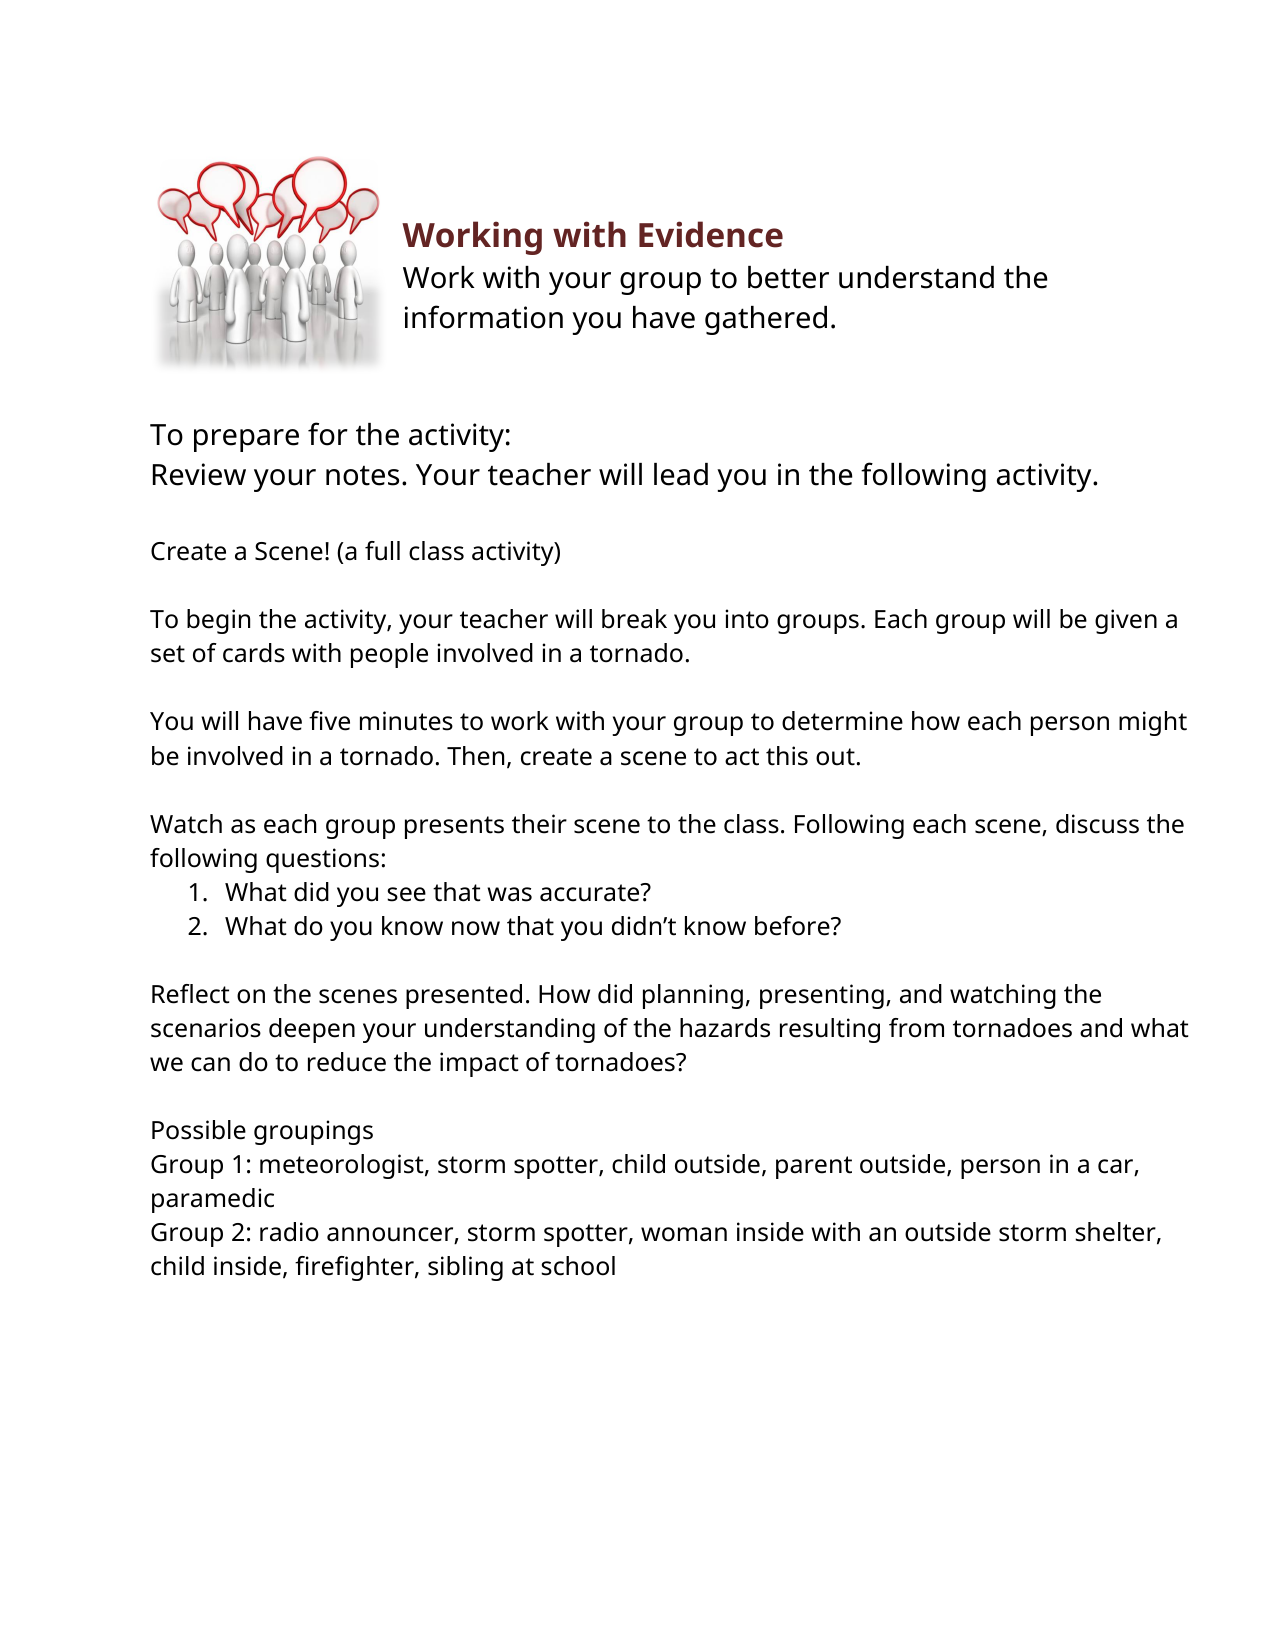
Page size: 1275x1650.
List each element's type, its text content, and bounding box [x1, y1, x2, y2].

list What do you know now that you didn’t know before? [187, 908, 1210, 942]
text Watch as each group presents their scene to the class. Following each scene, discuss the following questions: [150, 806, 1210, 874]
text To begin the activity, your teacher will break you into groups. Each group will be given a set of cards with people involved in a tornado. [150, 602, 1210, 670]
text Reflect on the scenes presented. How did planning, presenting, and watching the scenarios deepen your understanding of the hazards resulting from tornadoes and what we can do to reduce the impact of tornadoes? [150, 977, 1210, 1079]
text Group 2: radio announcer, storm spotter, woman inside with an outside storm shelter, child inside, firefighter, sibling at school [150, 1215, 1210, 1283]
text Create a Scene! (a full class activity) [150, 534, 1210, 568]
list What did you see that was accurate? [187, 874, 1210, 908]
text Group 1: meteorologist, storm spotter, child outside, parent outside, person in a car, paramedic [150, 1147, 1210, 1215]
text To prepare for the activity: [150, 415, 1210, 454]
text Possible groupings [150, 1113, 1210, 1147]
text You will have five minutes to work with your group to determine how each person might be involved in a tornado. Then, create a scene to act this out. [150, 704, 1210, 772]
picture [167, 166, 372, 358]
text Review your notes. Your teacher will lead you in the following activity. [150, 454, 1210, 494]
